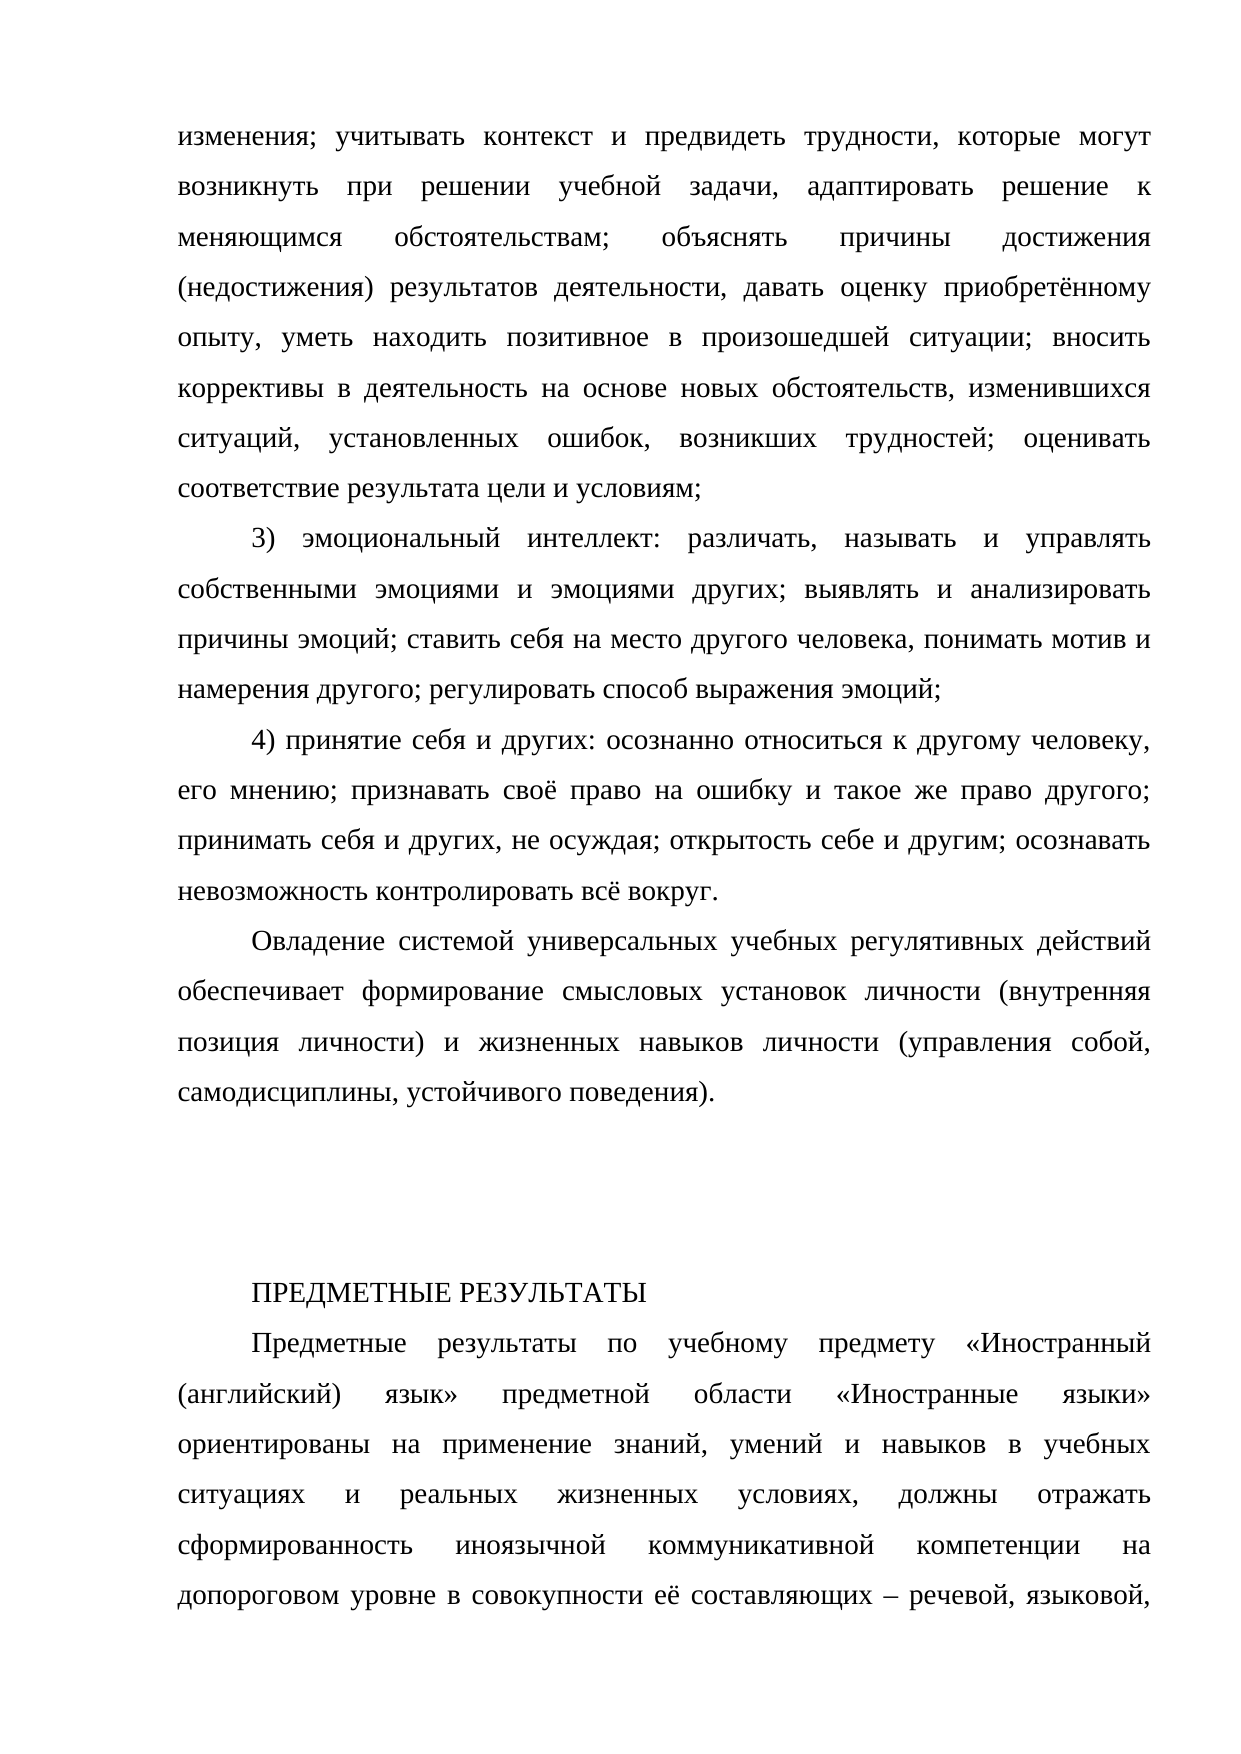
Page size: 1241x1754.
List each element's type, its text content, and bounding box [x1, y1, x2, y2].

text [177, 1326, 1152, 1611]
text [177, 118, 1152, 504]
text 4) принятие себя и других: осознанно относиться к другому человеку, его мнению; признавать своё право на ошибку и такое же право другого; принимать себя и других, не осуждая; открытость себе и другим; осознавать невозможность контролировать всё вокруг. [177, 722, 1152, 906]
text Овладение системой универсальных учебных регулятивных действий обеспечивает формирование смысловых установок личности (внутренняя позиция личности) и жизненных навыков личности (управления собой, самодисциплины, устойчивого поведения). [177, 923, 1152, 1108]
text ПРЕДМЕТНЫЕ РЕЗУЛЬТАТЫ [177, 1275, 1152, 1309]
text 3) эмоциональный интеллект: различать, называть и управлять собственными эмоциями и эмоциями других; выявлять и анализировать причины эмоций; ставить себя на место другого человека, понимать мотив и намерения другого; регулировать способ выражения эмоций; [177, 521, 1152, 705]
